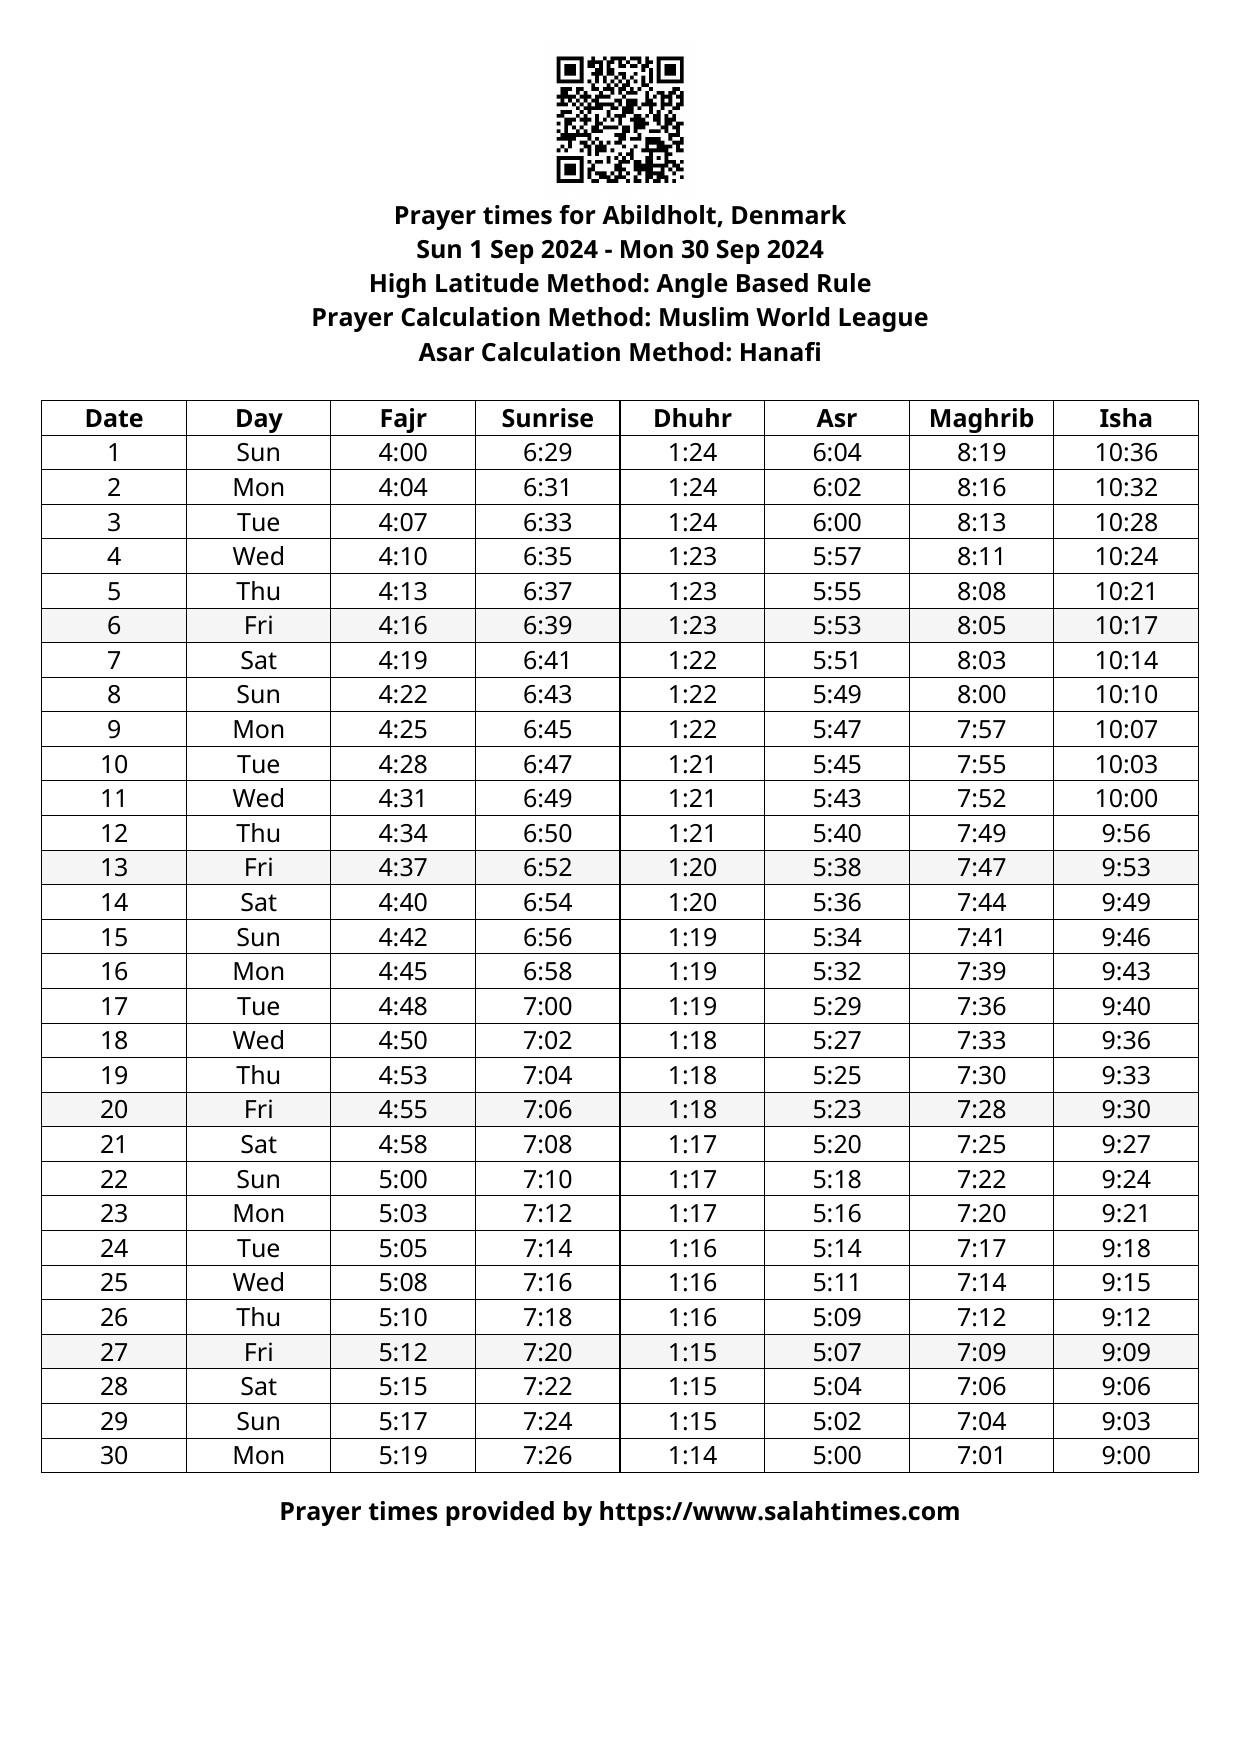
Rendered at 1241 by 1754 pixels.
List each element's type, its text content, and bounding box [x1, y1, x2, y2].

table_cell 4:22 [331, 678, 475, 711]
table_cell 4:45 [331, 954, 475, 988]
table_cell Sat [187, 1127, 330, 1161]
table_cell 8:00 [910, 678, 1053, 711]
table_header Sunrise [476, 401, 619, 434]
table_cell 4:34 [331, 816, 475, 849]
table_cell 20 [42, 1093, 186, 1126]
table_cell 5:55 [765, 574, 909, 607]
table_cell 7:25 [910, 1127, 1053, 1161]
table_cell 7:49 [910, 816, 1053, 849]
table_cell 9:53 [1054, 851, 1198, 884]
table_cell 7:24 [476, 1404, 619, 1437]
table_header Asr [765, 401, 909, 434]
table_cell 10:10 [1054, 678, 1198, 711]
table_cell 7:55 [910, 747, 1053, 780]
table_cell 7:41 [910, 920, 1053, 953]
table_cell 5:38 [765, 851, 909, 884]
table_cell 10:14 [1054, 643, 1198, 677]
table_cell 5:08 [331, 1266, 475, 1299]
table_cell 10:21 [1054, 574, 1198, 607]
table_cell 5:43 [765, 781, 909, 815]
table_cell 5:15 [331, 1369, 475, 1403]
table_cell 7:22 [476, 1369, 619, 1403]
table_cell 6:02 [765, 470, 909, 504]
table_cell 7:01 [910, 1439, 1053, 1472]
table_cell Mon [187, 1439, 330, 1472]
table_cell 7:20 [476, 1335, 619, 1368]
table_cell 7:18 [476, 1300, 619, 1334]
table_cell 5:34 [765, 920, 909, 953]
table_cell 26 [42, 1300, 186, 1334]
table_cell 10:24 [1054, 539, 1198, 573]
table_cell 1:23 [621, 574, 764, 607]
table_cell 9:12 [1054, 1300, 1198, 1334]
table_cell 27 [42, 1335, 186, 1368]
table_cell Fri [187, 609, 330, 642]
table_cell 4:04 [331, 470, 475, 504]
text Prayer times provided by https://www.salahtimes.com [42, 1494, 1198, 1528]
table_cell 6:52 [476, 851, 619, 884]
table_cell 4:28 [331, 747, 475, 780]
table_cell 4:42 [331, 920, 475, 953]
table_cell Mon [187, 712, 330, 746]
table_cell 6:29 [476, 436, 619, 469]
table_cell 6:39 [476, 609, 619, 642]
table_cell Wed [187, 1024, 330, 1057]
table_cell 9:18 [1054, 1231, 1198, 1264]
table_cell 7:10 [476, 1162, 619, 1195]
table_cell 1:17 [621, 1127, 764, 1161]
table_cell 4:13 [331, 574, 475, 607]
table_cell Mon [187, 1196, 330, 1230]
table_cell 7:57 [910, 712, 1053, 746]
table_cell 4:48 [331, 989, 475, 1022]
table_cell 4:58 [331, 1127, 475, 1161]
table_cell 5:45 [765, 747, 909, 780]
table_cell 6:49 [476, 781, 619, 815]
table_cell 5:16 [765, 1196, 909, 1230]
table_header Maghrib [910, 401, 1053, 434]
table_cell 6:37 [476, 574, 619, 607]
table_cell Mon [187, 954, 330, 988]
table_cell 1:19 [621, 989, 764, 1022]
table_cell 6:54 [476, 885, 619, 919]
table_cell Tue [187, 989, 330, 1022]
table_cell 1:24 [621, 470, 764, 504]
text Sun 1 Sep 2024 - Mon 30 Sep 2024 [42, 232, 1198, 266]
text High Latitude Method: Angle Based Rule [42, 266, 1198, 300]
table_cell Sun [187, 678, 330, 711]
table_cell 22 [42, 1162, 186, 1195]
table_cell Mon [187, 470, 330, 504]
table_cell 9:24 [1054, 1162, 1198, 1195]
table_cell 9:49 [1054, 885, 1198, 919]
table_cell 7:52 [910, 781, 1053, 815]
text Asar Calculation Method: Hanafi [42, 334, 1198, 368]
table_cell 10:32 [1054, 470, 1198, 504]
table_cell 1:24 [621, 436, 764, 469]
table_cell 1:18 [621, 1058, 764, 1092]
table_cell 5:14 [765, 1231, 909, 1264]
table_cell 4:37 [331, 851, 475, 884]
table_cell 1:22 [621, 678, 764, 711]
table_cell 5:12 [331, 1335, 475, 1368]
table_cell 10:28 [1054, 505, 1198, 538]
table_cell 28 [42, 1369, 186, 1403]
table_cell 15 [42, 920, 186, 953]
table_cell 5:18 [765, 1162, 909, 1195]
table_cell 5:00 [331, 1162, 475, 1195]
table_cell 7:20 [910, 1196, 1053, 1230]
table_cell 6:31 [476, 470, 619, 504]
table_cell 3 [42, 505, 186, 538]
table_header Day [187, 401, 330, 434]
table_cell 1:18 [621, 1093, 764, 1126]
table_cell 25 [42, 1266, 186, 1299]
table_cell 8:03 [910, 643, 1053, 677]
table_cell 7:12 [476, 1196, 619, 1230]
table_cell Sun [187, 1404, 330, 1437]
table_cell 6:41 [476, 643, 619, 677]
table_cell Sun [187, 436, 330, 469]
table_cell 5:49 [765, 678, 909, 711]
table_cell 7:14 [476, 1231, 619, 1264]
table_cell 5 [42, 574, 186, 607]
table_cell 6:04 [765, 436, 909, 469]
table_cell 4:31 [331, 781, 475, 815]
table_cell 10:36 [1054, 436, 1198, 469]
table_cell 5:27 [765, 1024, 909, 1057]
table_cell 5:17 [331, 1404, 475, 1437]
table_cell 6:00 [765, 505, 909, 538]
table_cell 7:09 [910, 1335, 1053, 1368]
table_cell 1:21 [621, 816, 764, 849]
table_cell 10:03 [1054, 747, 1198, 780]
table_cell 8:08 [910, 574, 1053, 607]
table_cell 1:14 [621, 1439, 764, 1472]
table_cell 5:11 [765, 1266, 909, 1299]
table_cell 5:51 [765, 643, 909, 677]
table_cell 7:28 [910, 1093, 1053, 1126]
table_cell 29 [42, 1404, 186, 1437]
table_header Date [42, 401, 186, 434]
table_cell 5:40 [765, 816, 909, 849]
table_cell 5:32 [765, 954, 909, 988]
table_cell Fri [187, 1335, 330, 1368]
table_cell 1:15 [621, 1369, 764, 1403]
table_cell 9:40 [1054, 989, 1198, 1022]
table_cell 9:43 [1054, 954, 1198, 988]
table_cell Thu [187, 574, 330, 607]
table_cell 8:11 [910, 539, 1053, 573]
table_cell 4:07 [331, 505, 475, 538]
table_cell 10:07 [1054, 712, 1198, 746]
table_cell 7:06 [476, 1093, 619, 1126]
table_cell 10:17 [1054, 609, 1198, 642]
table_cell 5:25 [765, 1058, 909, 1092]
table_cell 7:08 [476, 1127, 619, 1161]
table_cell 6:56 [476, 920, 619, 953]
table_cell Fri [187, 1093, 330, 1126]
table_cell 5:29 [765, 989, 909, 1022]
table_cell 9 [42, 712, 186, 746]
table_cell 1:21 [621, 781, 764, 815]
table_cell 8:19 [910, 436, 1053, 469]
table_cell 24 [42, 1231, 186, 1264]
table_cell 7:44 [910, 885, 1053, 919]
table_cell Thu [187, 816, 330, 849]
table_cell 9:06 [1054, 1369, 1198, 1403]
table_cell 9:56 [1054, 816, 1198, 849]
table_cell 5:20 [765, 1127, 909, 1161]
table_cell 6:35 [476, 539, 619, 573]
table_cell 1:22 [621, 712, 764, 746]
table_cell 7:06 [910, 1369, 1053, 1403]
table_cell Wed [187, 1266, 330, 1299]
table_cell 5:04 [765, 1369, 909, 1403]
table_cell 1:16 [621, 1231, 764, 1264]
table_cell 7:47 [910, 851, 1053, 884]
table_cell 8:13 [910, 505, 1053, 538]
table_cell Sat [187, 1369, 330, 1403]
table_cell 1:16 [621, 1300, 764, 1334]
table_cell 4:16 [331, 609, 475, 642]
table_cell 4:50 [331, 1024, 475, 1057]
table_cell Tue [187, 505, 330, 538]
table_cell Wed [187, 539, 330, 573]
table_cell 7:04 [476, 1058, 619, 1092]
table_cell 14 [42, 885, 186, 919]
table_cell 1:17 [621, 1162, 764, 1195]
table_cell 16 [42, 954, 186, 988]
table_cell 5:53 [765, 609, 909, 642]
table_cell 7:36 [910, 989, 1053, 1022]
table_cell 1:16 [621, 1266, 764, 1299]
table_cell Fri [187, 851, 330, 884]
table_cell 17 [42, 989, 186, 1022]
table_cell 5:57 [765, 539, 909, 573]
table_cell 9:33 [1054, 1058, 1198, 1092]
table_cell 2 [42, 470, 186, 504]
table_cell 10:00 [1054, 781, 1198, 815]
table_cell 1:19 [621, 954, 764, 988]
table_cell 6:47 [476, 747, 619, 780]
table_cell 13 [42, 851, 186, 884]
table_cell 1:15 [621, 1335, 764, 1368]
table_cell 7:02 [476, 1024, 619, 1057]
table_cell 1:23 [621, 539, 764, 573]
table_cell 7:22 [910, 1162, 1053, 1195]
table_cell 9:27 [1054, 1127, 1198, 1161]
table_cell Wed [187, 781, 330, 815]
table_cell Sat [187, 885, 330, 919]
table_cell 23 [42, 1196, 186, 1230]
table_cell 9:00 [1054, 1439, 1198, 1472]
table_cell Sun [187, 920, 330, 953]
table_cell 11 [42, 781, 186, 815]
table_cell 10 [42, 747, 186, 780]
table_cell Tue [187, 1231, 330, 1264]
table_cell 4:40 [331, 885, 475, 919]
table_cell 6:43 [476, 678, 619, 711]
table_cell 4:19 [331, 643, 475, 677]
table_cell 1:23 [621, 609, 764, 642]
table_cell 5:19 [331, 1439, 475, 1472]
table_cell 18 [42, 1024, 186, 1057]
text Prayer Calculation Method: Muslim World League [42, 300, 1198, 334]
table_cell 7:14 [910, 1266, 1053, 1299]
table_cell 5:36 [765, 885, 909, 919]
table_cell 6 [42, 609, 186, 642]
table_cell 5:10 [331, 1300, 475, 1334]
table_header Dhuhr [621, 401, 764, 434]
table_cell 1:20 [621, 851, 764, 884]
table_cell 9:30 [1054, 1093, 1198, 1126]
table_cell 1:19 [621, 920, 764, 953]
table_cell 5:05 [331, 1231, 475, 1264]
table_cell 1:15 [621, 1404, 764, 1437]
table_cell 1 [42, 436, 186, 469]
table_cell 6:58 [476, 954, 619, 988]
table_cell 4:53 [331, 1058, 475, 1092]
table_cell 7:39 [910, 954, 1053, 988]
table_cell 1:24 [621, 505, 764, 538]
table_cell Thu [187, 1300, 330, 1334]
picture [542, 41, 699, 198]
table_cell 9:46 [1054, 920, 1198, 953]
table_cell 1:17 [621, 1196, 764, 1230]
table_cell 4:55 [331, 1093, 475, 1126]
table_cell 7:16 [476, 1266, 619, 1299]
table_cell 5:02 [765, 1404, 909, 1437]
table_cell 30 [42, 1439, 186, 1472]
table_cell 7:33 [910, 1024, 1053, 1057]
table_cell 4:00 [331, 436, 475, 469]
table_cell 5:23 [765, 1093, 909, 1126]
table_cell 1:18 [621, 1024, 764, 1057]
table_header Fajr [331, 401, 475, 434]
table_cell 5:47 [765, 712, 909, 746]
table_cell 4:10 [331, 539, 475, 573]
table_cell 7:12 [910, 1300, 1053, 1334]
table_cell 5:09 [765, 1300, 909, 1334]
table_cell 9:36 [1054, 1024, 1198, 1057]
table_cell 7 [42, 643, 186, 677]
table_cell 9:09 [1054, 1335, 1198, 1368]
table_cell 12 [42, 816, 186, 849]
table_cell 9:15 [1054, 1266, 1198, 1299]
table_cell Tue [187, 747, 330, 780]
table_cell 4 [42, 539, 186, 573]
table_cell 6:33 [476, 505, 619, 538]
table_cell 5:00 [765, 1439, 909, 1472]
table_cell 9:03 [1054, 1404, 1198, 1437]
table_cell 7:00 [476, 989, 619, 1022]
table_cell Thu [187, 1058, 330, 1092]
table_cell 19 [42, 1058, 186, 1092]
table_cell 1:21 [621, 747, 764, 780]
table_cell 6:50 [476, 816, 619, 849]
table_cell 9:21 [1054, 1196, 1198, 1230]
table_cell Sun [187, 1162, 330, 1195]
table_cell 1:22 [621, 643, 764, 677]
table_cell Sat [187, 643, 330, 677]
table_cell 7:17 [910, 1231, 1053, 1264]
table_header Isha [1054, 401, 1198, 434]
table_cell 21 [42, 1127, 186, 1161]
table_cell 8 [42, 678, 186, 711]
text Prayer times for Abildholt, Denmark [42, 198, 1198, 232]
table_cell 5:07 [765, 1335, 909, 1368]
table_cell 7:30 [910, 1058, 1053, 1092]
table_cell 7:26 [476, 1439, 619, 1472]
table_cell 7:04 [910, 1404, 1053, 1437]
table_cell 1:20 [621, 885, 764, 919]
table_cell 5:03 [331, 1196, 475, 1230]
table_cell 6:45 [476, 712, 619, 746]
table_cell 8:16 [910, 470, 1053, 504]
table_cell 8:05 [910, 609, 1053, 642]
table_cell 4:25 [331, 712, 475, 746]
